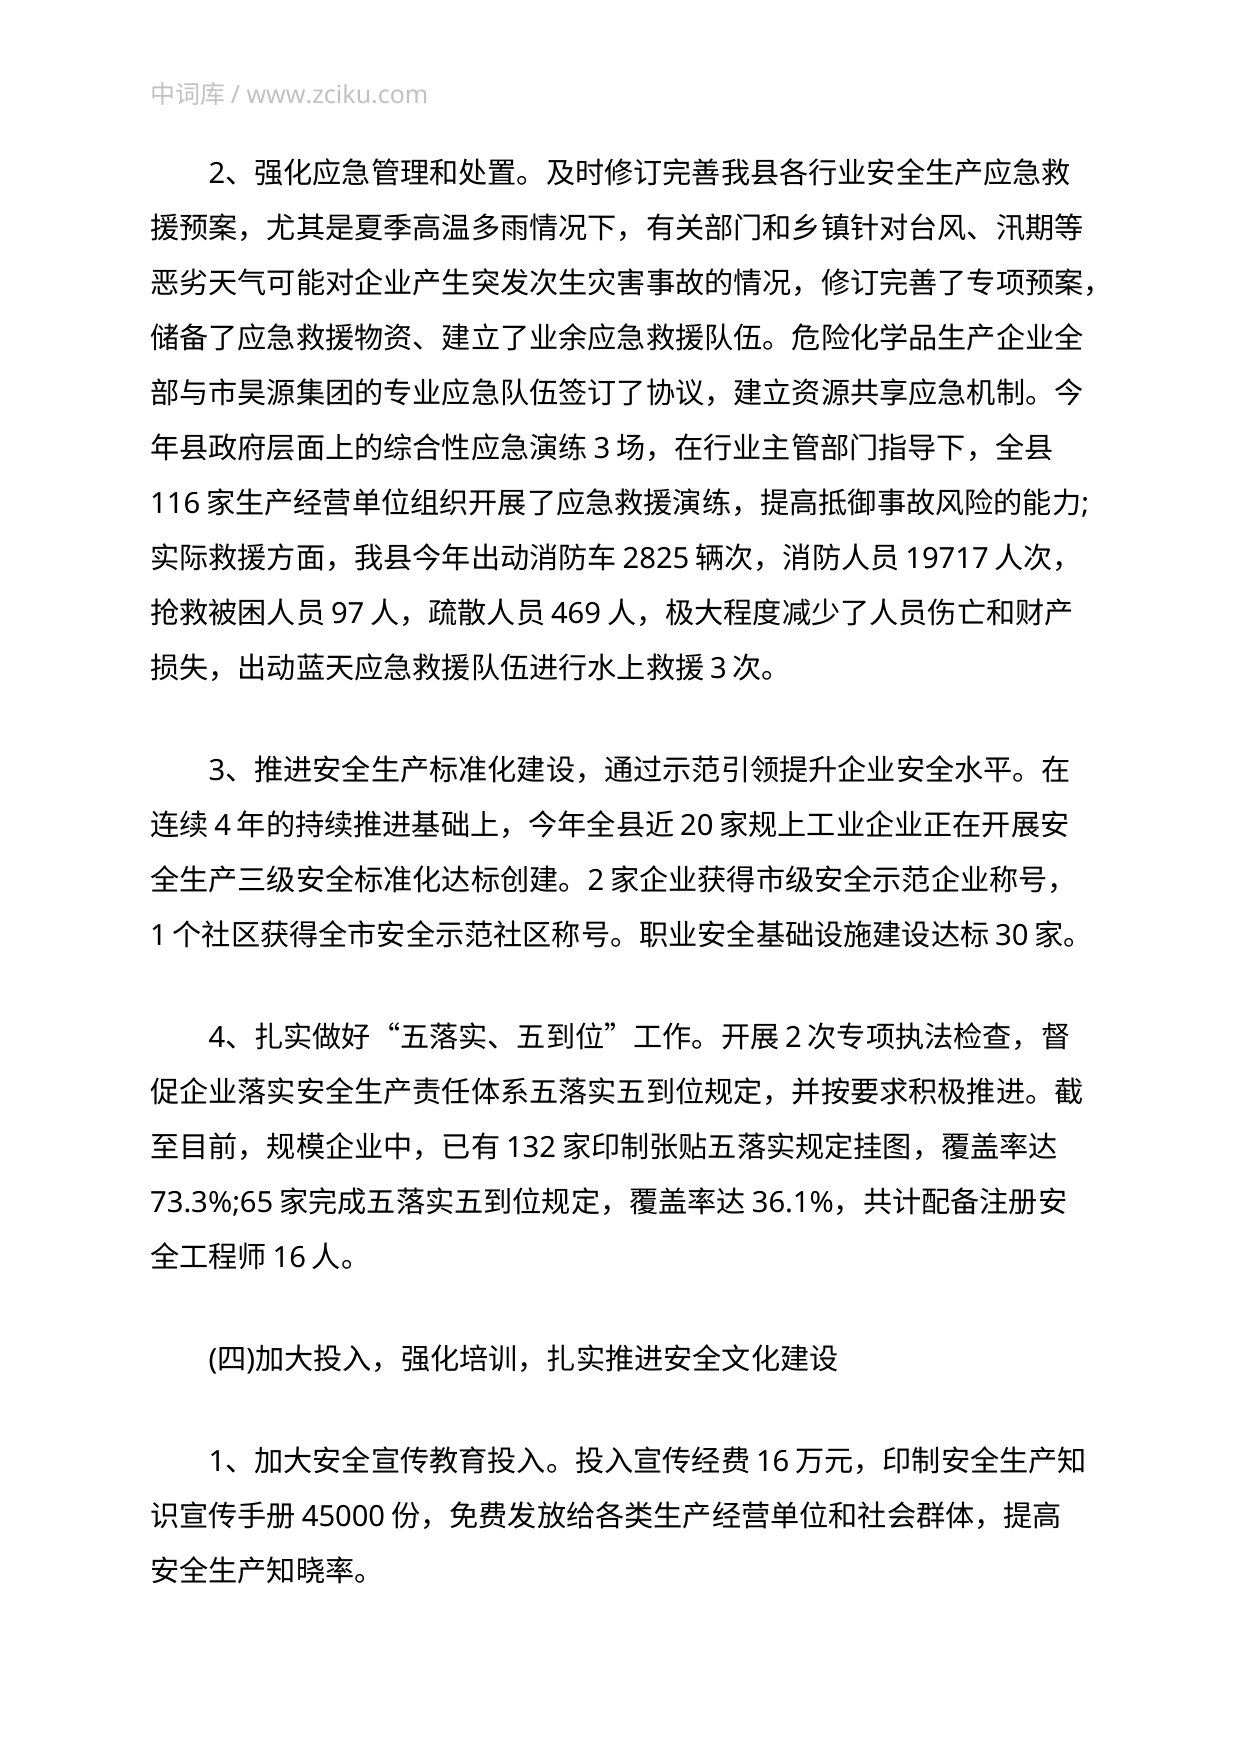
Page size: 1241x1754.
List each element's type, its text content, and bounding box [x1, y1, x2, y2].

text 1、加大安全宣传教育投入。投入宣传经费16万元，印制安全生产知识宣传手册45000份，免费发放给各类生产经营单位和社会群体，提高安全生产知晓率。 [150, 1437, 1090, 1590]
text 2、强化应急管理和处置。及时修订完善我县各行业安全生产应急救援预案，尤其是夏季高温多雨情况下，有关部门和乡镇针对台风、汛期等恶劣天气可能对企业产生突发次生灾害事故的情况，修订完善了专项预案，储备了应急救援物资、建立了业余应急救援队伍。危险化学品生产企业全部与市昊源集团的专业应急队伍签订了协议，建立资源共享应急机制。今年县政府层面上的综合性应急演练3场，在行业主管部门指导下，全县116家生产经营单位组织开展了应急救援演练，提高抵御事故风险的能力;实际救援方面，我县今年出动消防车2825辆次，消防人员19717人次，抢救被困人员97人，疏散人员469人，极大程度减少了人员伤亡和财产损失，出动蓝天应急救援队伍进行水上救援3次。 [150, 150, 1090, 687]
text (四)加大投入，强化培训，扎实推进安全文化建设 [150, 1335, 1090, 1378]
text 4、扎实做好“五落实、五到位”工作。开展2次专项执法检查，督促企业落实安全生产责任体系五落实五到位规定，并按要求积极推进。截至目前，规模企业中，已有132家印制张贴五落实规定挂图，覆盖率达73.3%;65家完成五落实五到位规定，覆盖率达36.1%，共计配备注册安全工程师16人。 [150, 1013, 1090, 1276]
text 3、推进安全生产标准化建设，通过示范引领提升企业安全水平。在连续4年的持续推进基础上，今年全县近20家规上工业企业正在开展安全生产三级安全标准化达标创建。2家企业获得市级安全示范企业称号，1个社区获得全市安全示范社区称号。职业安全基础设施建设达标30家。 [150, 747, 1090, 954]
